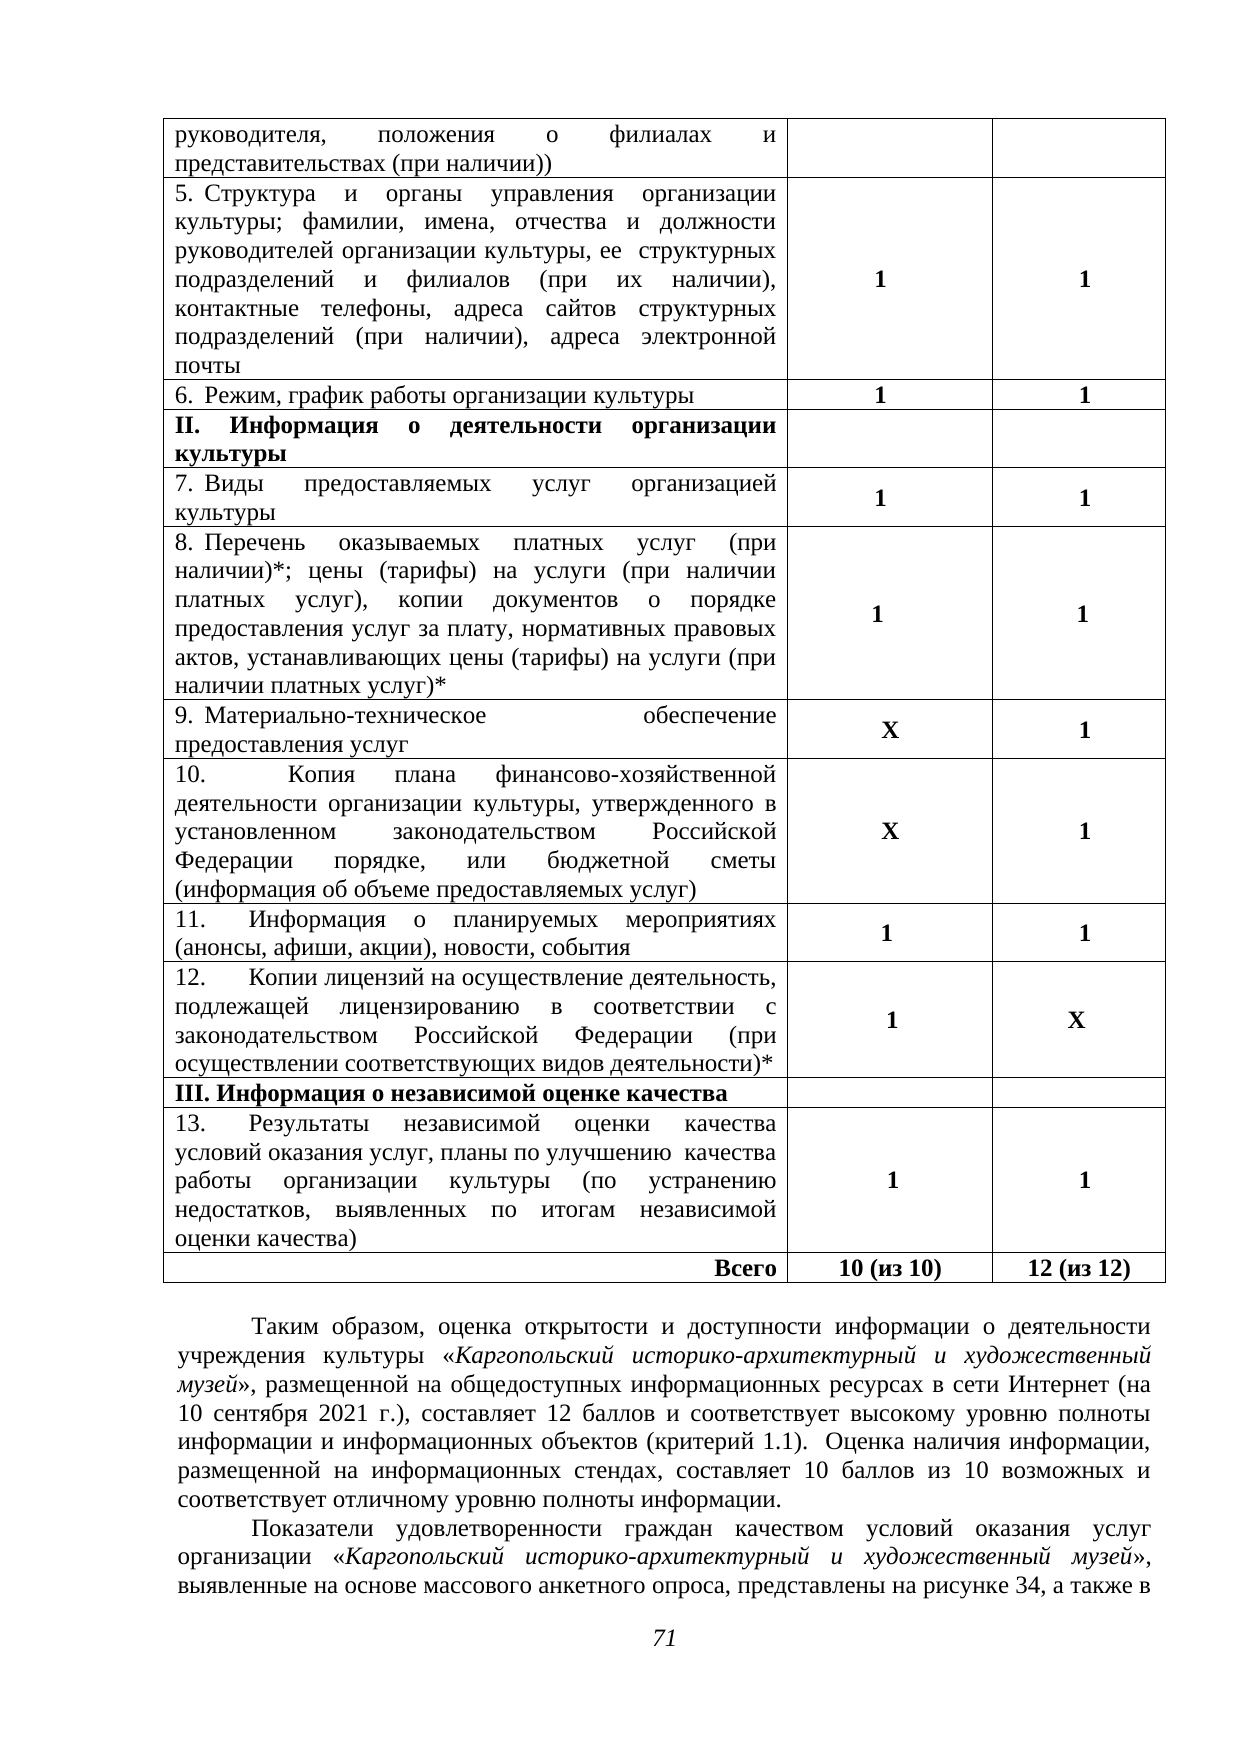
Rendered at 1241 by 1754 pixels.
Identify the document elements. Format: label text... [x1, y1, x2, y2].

table_cell 1 [788, 380, 992, 409]
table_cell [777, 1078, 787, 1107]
table_cell [993, 1078, 1165, 1107]
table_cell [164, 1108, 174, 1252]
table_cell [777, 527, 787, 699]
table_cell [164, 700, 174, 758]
table_cell 1 [993, 527, 1165, 699]
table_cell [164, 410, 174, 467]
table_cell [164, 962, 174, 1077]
table_cell Х [788, 119, 992, 177]
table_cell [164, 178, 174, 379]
table_cell Всего [164, 1253, 787, 1282]
table_cell Х [788, 700, 992, 758]
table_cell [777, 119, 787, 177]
table_cell 1 [993, 700, 1165, 758]
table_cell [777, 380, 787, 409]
table_cell Х [788, 759, 992, 903]
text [177, 1513, 1152, 1599]
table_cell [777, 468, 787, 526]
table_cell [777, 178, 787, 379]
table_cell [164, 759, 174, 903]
table_cell 1 [993, 380, 1165, 409]
table_cell 12 (из 12) [993, 1253, 1165, 1282]
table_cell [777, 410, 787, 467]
table_cell 1 [993, 178, 1165, 379]
table_cell 1 [788, 178, 992, 379]
table_cell 1 [993, 468, 1165, 526]
table_cell 1 [788, 527, 992, 699]
text Таким образом, оценка открытости и доступности информации о деятельности учреждения культуры «Каргопольский историко-архитектурный и художественный музей», размещенной на общедоступных информационных ресурсах в сети Интернет (на 10 сентября 2021 г.), составляет 12 баллов и соответствует высокому уровню полноты информации и информационных объектов (критерий 1.1). Оценка наличия информации, размещенной на информационных стендах, составляет 10 баллов из 10 возможных и соответствует отличному уровню полноты информации. [177, 1311, 1152, 1513]
table_cell [788, 410, 992, 467]
table_cell 1 [788, 1108, 992, 1252]
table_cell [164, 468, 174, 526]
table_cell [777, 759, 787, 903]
table_cell 1 [788, 904, 992, 961]
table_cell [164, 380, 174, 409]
table_cell 10 (из 10) [788, 1253, 992, 1282]
table_cell [993, 410, 1165, 467]
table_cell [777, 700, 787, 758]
table_cell [788, 1078, 992, 1107]
table_cell 1 [788, 468, 992, 526]
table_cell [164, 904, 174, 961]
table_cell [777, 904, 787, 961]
table_cell 1 [993, 759, 1165, 903]
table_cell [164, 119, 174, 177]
table_cell 1 [993, 904, 1165, 961]
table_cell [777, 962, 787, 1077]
table_cell Х [993, 962, 1165, 1077]
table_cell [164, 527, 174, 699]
table_cell 1 [993, 119, 1165, 177]
table_cell 1 [788, 962, 992, 1077]
table_cell 1 [993, 1108, 1165, 1252]
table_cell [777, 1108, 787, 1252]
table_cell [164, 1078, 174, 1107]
